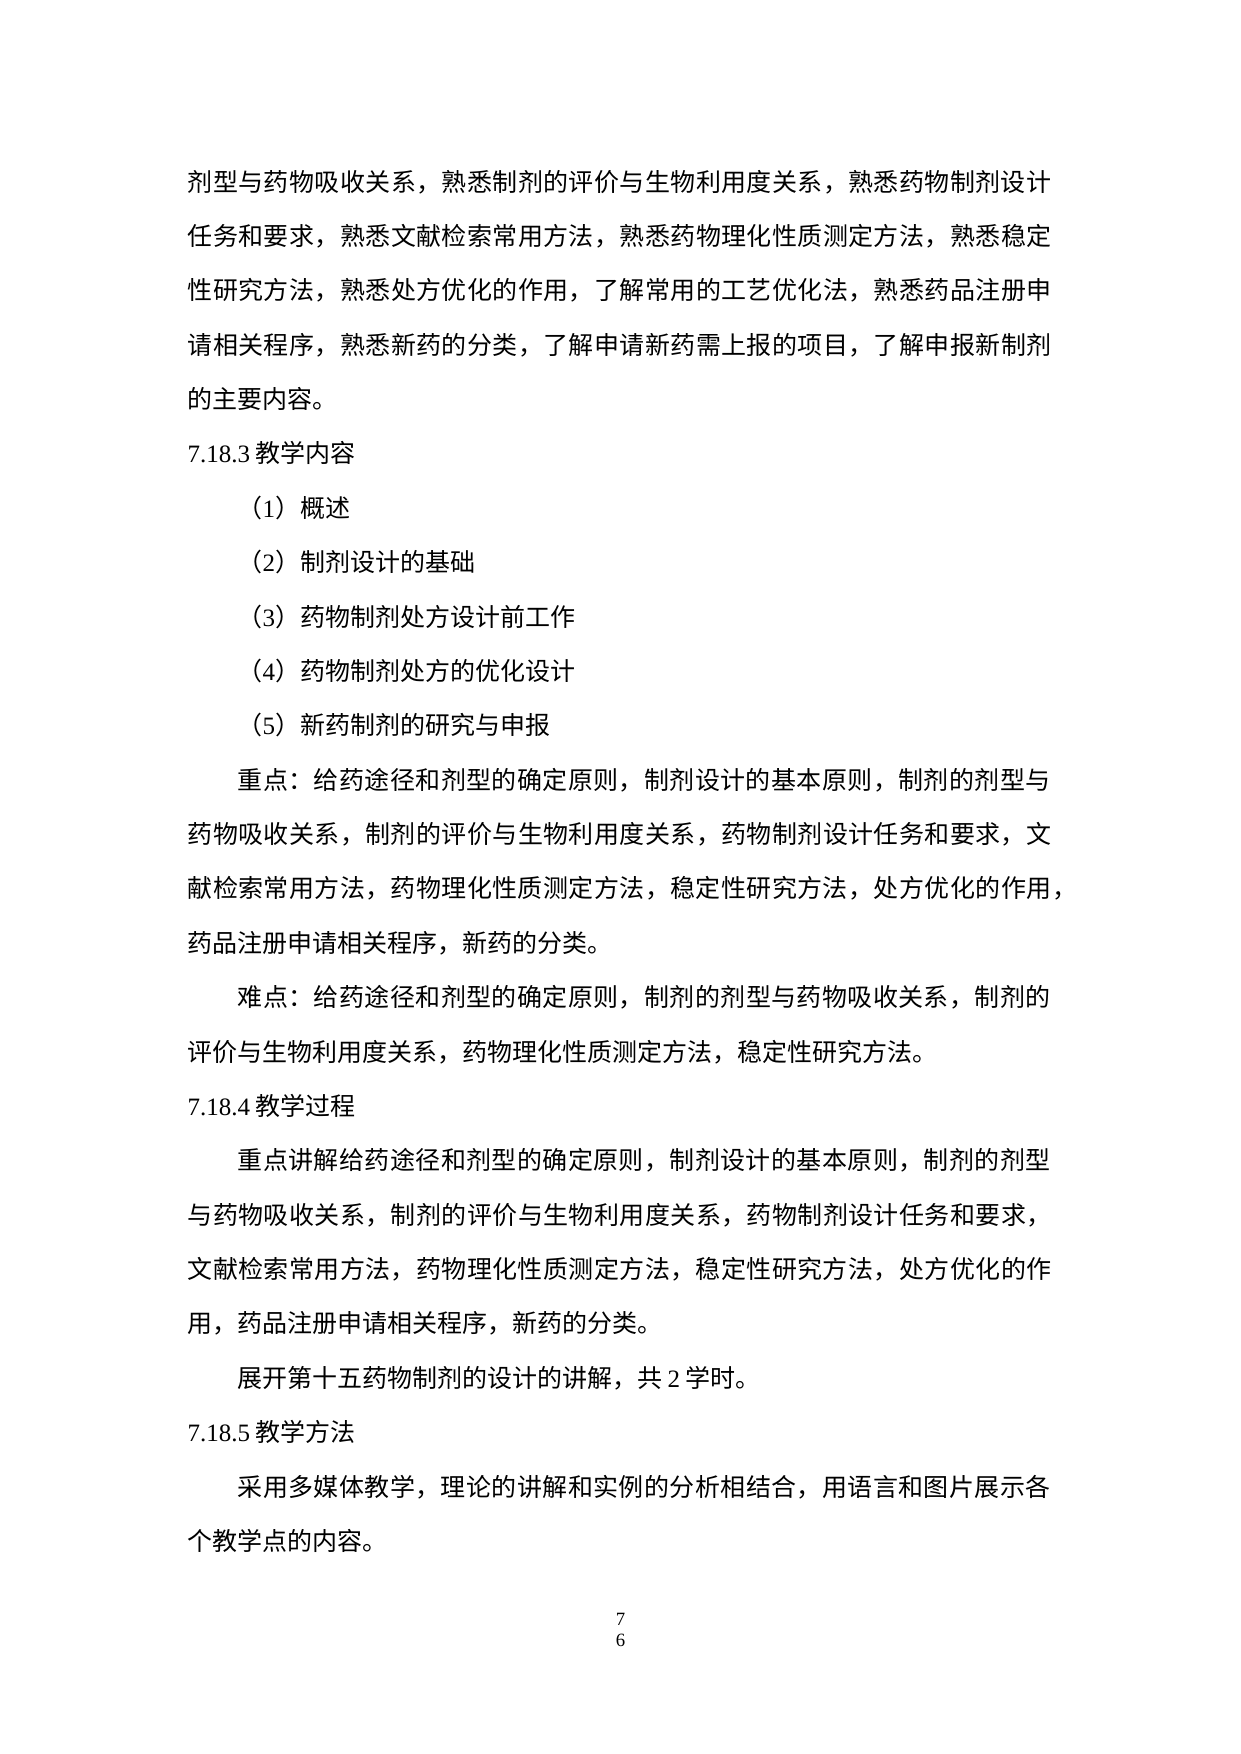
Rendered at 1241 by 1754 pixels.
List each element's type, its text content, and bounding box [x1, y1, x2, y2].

text （1）概述 [187, 488, 1053, 524]
text 7.18.5教学方法 [187, 1413, 1053, 1449]
text 采用多媒体教学，理论的讲解和实例的分析相结合，用语言和图片展示各个教学点的内容。 [187, 1467, 1053, 1558]
text 重点：给药途径和剂型的确定原则，制剂设计的基本原则，制剂的剂型与药物吸收关系，制剂的评价与生物利用度关系，药物制剂设计任务和要求，文献检索常用方法，药物理化性质测定方法，稳定性研究方法，处方优化的作用，药品注册申请相关程序，新药的分类。 [187, 760, 1053, 959]
text （3）药物制剂处方设计前工作 [187, 597, 1053, 633]
text 7.18.3教学内容 [187, 434, 1053, 470]
text 展开第十五药物制剂的设计的讲解，共2学时。 [187, 1358, 1053, 1394]
text 难点：给药途径和剂型的确定原则，制剂的剂型与药物吸收关系，制剂的评价与生物利用度关系，药物理化性质测定方法，稳定性研究方法。 [187, 978, 1053, 1068]
text 重点讲解给药途径和剂型的确定原则，制剂设计的基本原则，制剂的剂型与药物吸收关系，制剂的评价与生物利用度关系，药物制剂设计任务和要求，文献检索常用方法，药物理化性质测定方法，稳定性研究方法，处方优化的作用，药品注册申请相关程序，新药的分类。 [187, 1141, 1053, 1340]
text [187, 162, 1053, 416]
text （5）新药制剂的研究与申报 [187, 706, 1053, 742]
text 7.18.4教学过程 [187, 1086, 1053, 1123]
text （4）药物制剂处方的优化设计 [187, 651, 1053, 688]
text （2）制剂设计的基础 [187, 543, 1053, 579]
